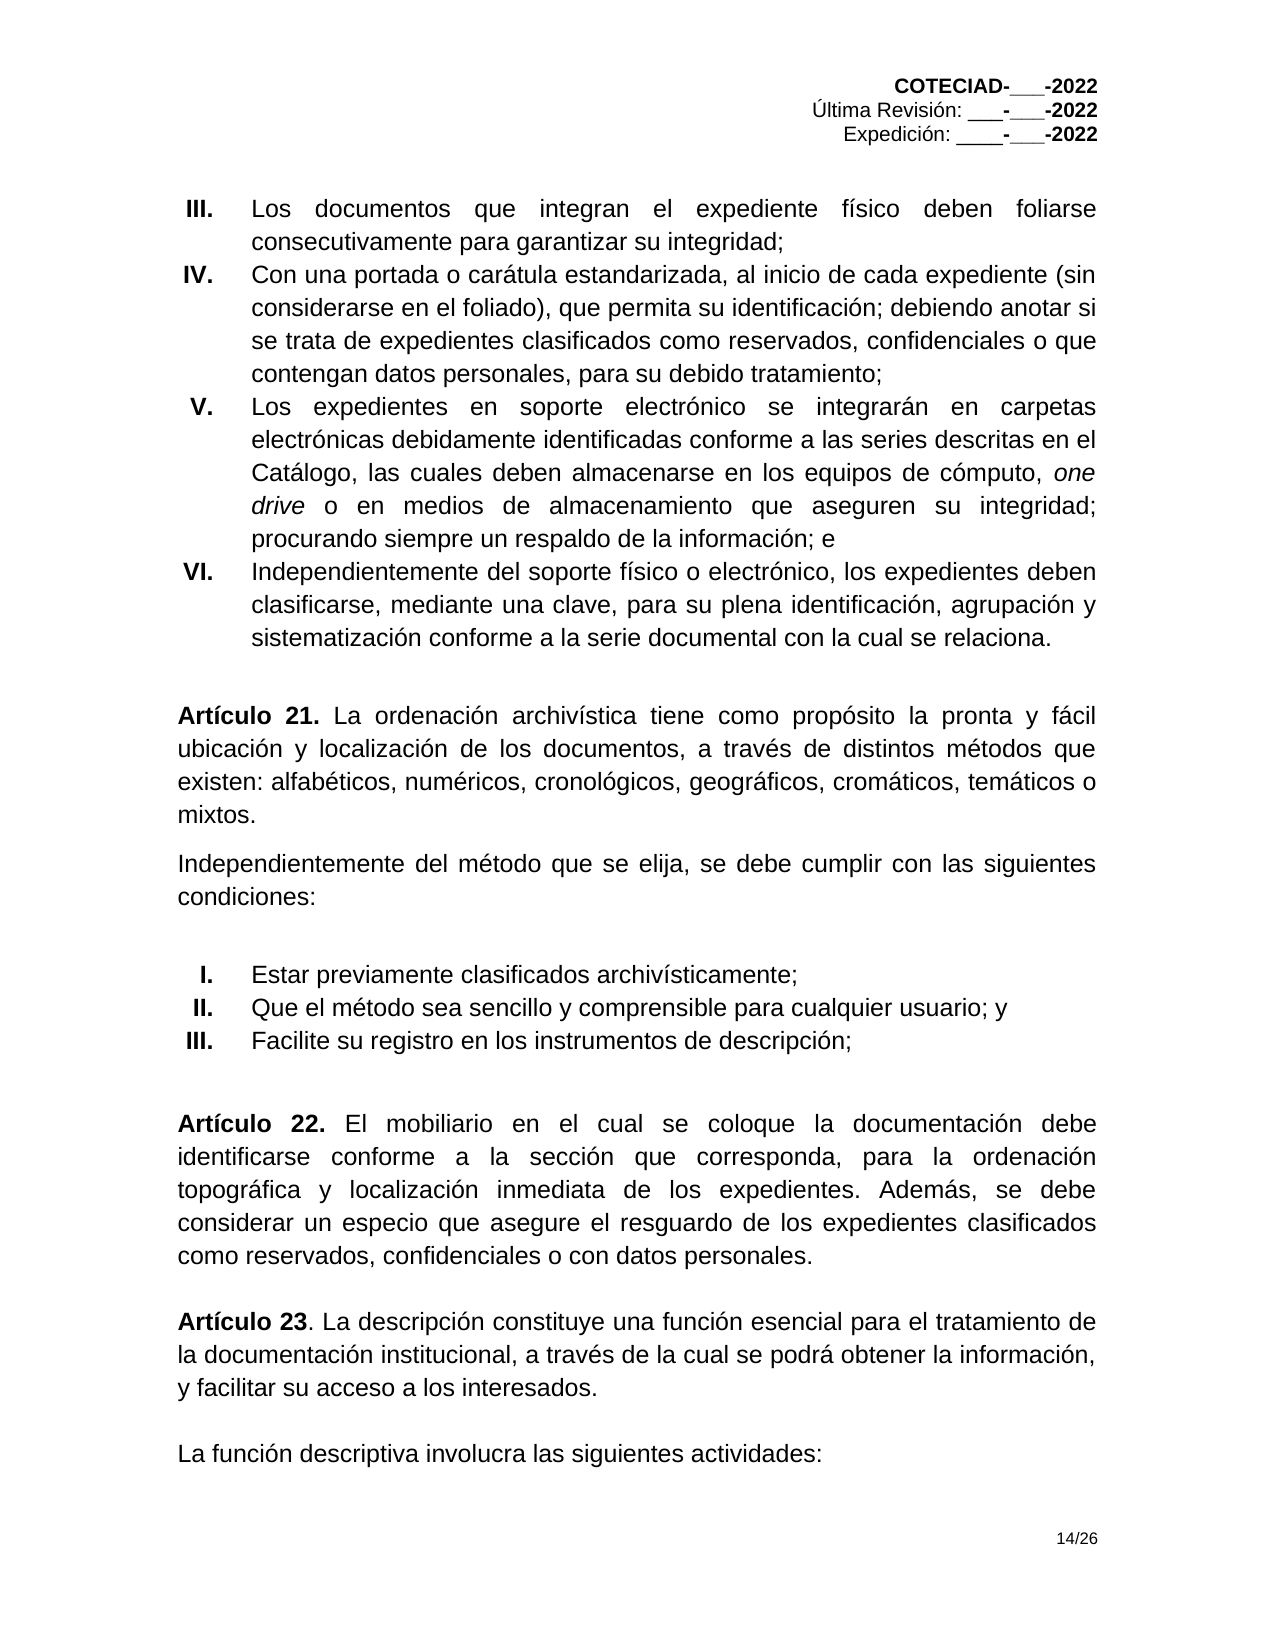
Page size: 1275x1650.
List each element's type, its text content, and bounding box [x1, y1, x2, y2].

text Independientemente del método que se elija, se debe cumplir con las siguientes condiciones: [177, 849, 1098, 911]
text Artículo 23. La descripción constituye una función esencial para el tratamiento de la documentación institucional, a través de la cual se podrá obtener la información, y facilitar su acceso a los interesados. [177, 1307, 1098, 1402]
list Estar previamente clasificados archivísticamente; [213, 960, 1098, 989]
text Artículo 22. El mobiliario en el cual se coloque la documentación debe identificarse conforme a la sección que corresponda, para la ordenación topográfica y localización inmediata de los expedientes. Además, se debe considerar un especio que asegure el resguardo de los expedientes clasificados como reservados, confidenciales o con datos personales. [177, 1109, 1098, 1270]
list Con una portada o carátula estandarizada, al inicio de cada expediente (sin considerarse en el foliado), que permita su identificación; debiendo anotar si se trata de expedientes clasificados como reservados, confidenciales o que contengan datos personales, para su debido tratamiento; [213, 260, 1098, 387]
list Independientemente del soporte físico o electrónico, los expedientes deben clasificarse, mediante una clave, para su plena identificación, agrupación y sistematización conforme a la serie documental con la cual se relaciona. [213, 557, 1098, 652]
list Los documentos que integran el expediente físico deben foliarse consecutivamente para garantizar su integridad; [213, 194, 1098, 255]
list Facilite su registro en los instrumentos de descripción; [213, 1026, 1098, 1055]
list Los expedientes en soporte electrónico se integrarán en carpetas electrónicas debidamente identificadas conforme a las series descritas en el Catálogo, las cuales deben almacenarse en los equipos de cómputo, one drive o en medios de almacenamiento que aseguren su integridad; procurando siempre un respaldo de la información; e [213, 392, 1098, 553]
list Que el método sea sencillo y comprensible para cualquier usuario; y [213, 993, 1098, 1022]
text Artículo 21. La ordenación archivística tiene como propósito la pronta y fácil ubicación y localización de los documentos, a través de distintos métodos que existen: alfabéticos, numéricos, cronológicos, geográficos, cromáticos, temáticos o mixtos. [177, 701, 1098, 828]
text La función descriptiva involucra las siguientes actividades: [177, 1439, 1098, 1468]
